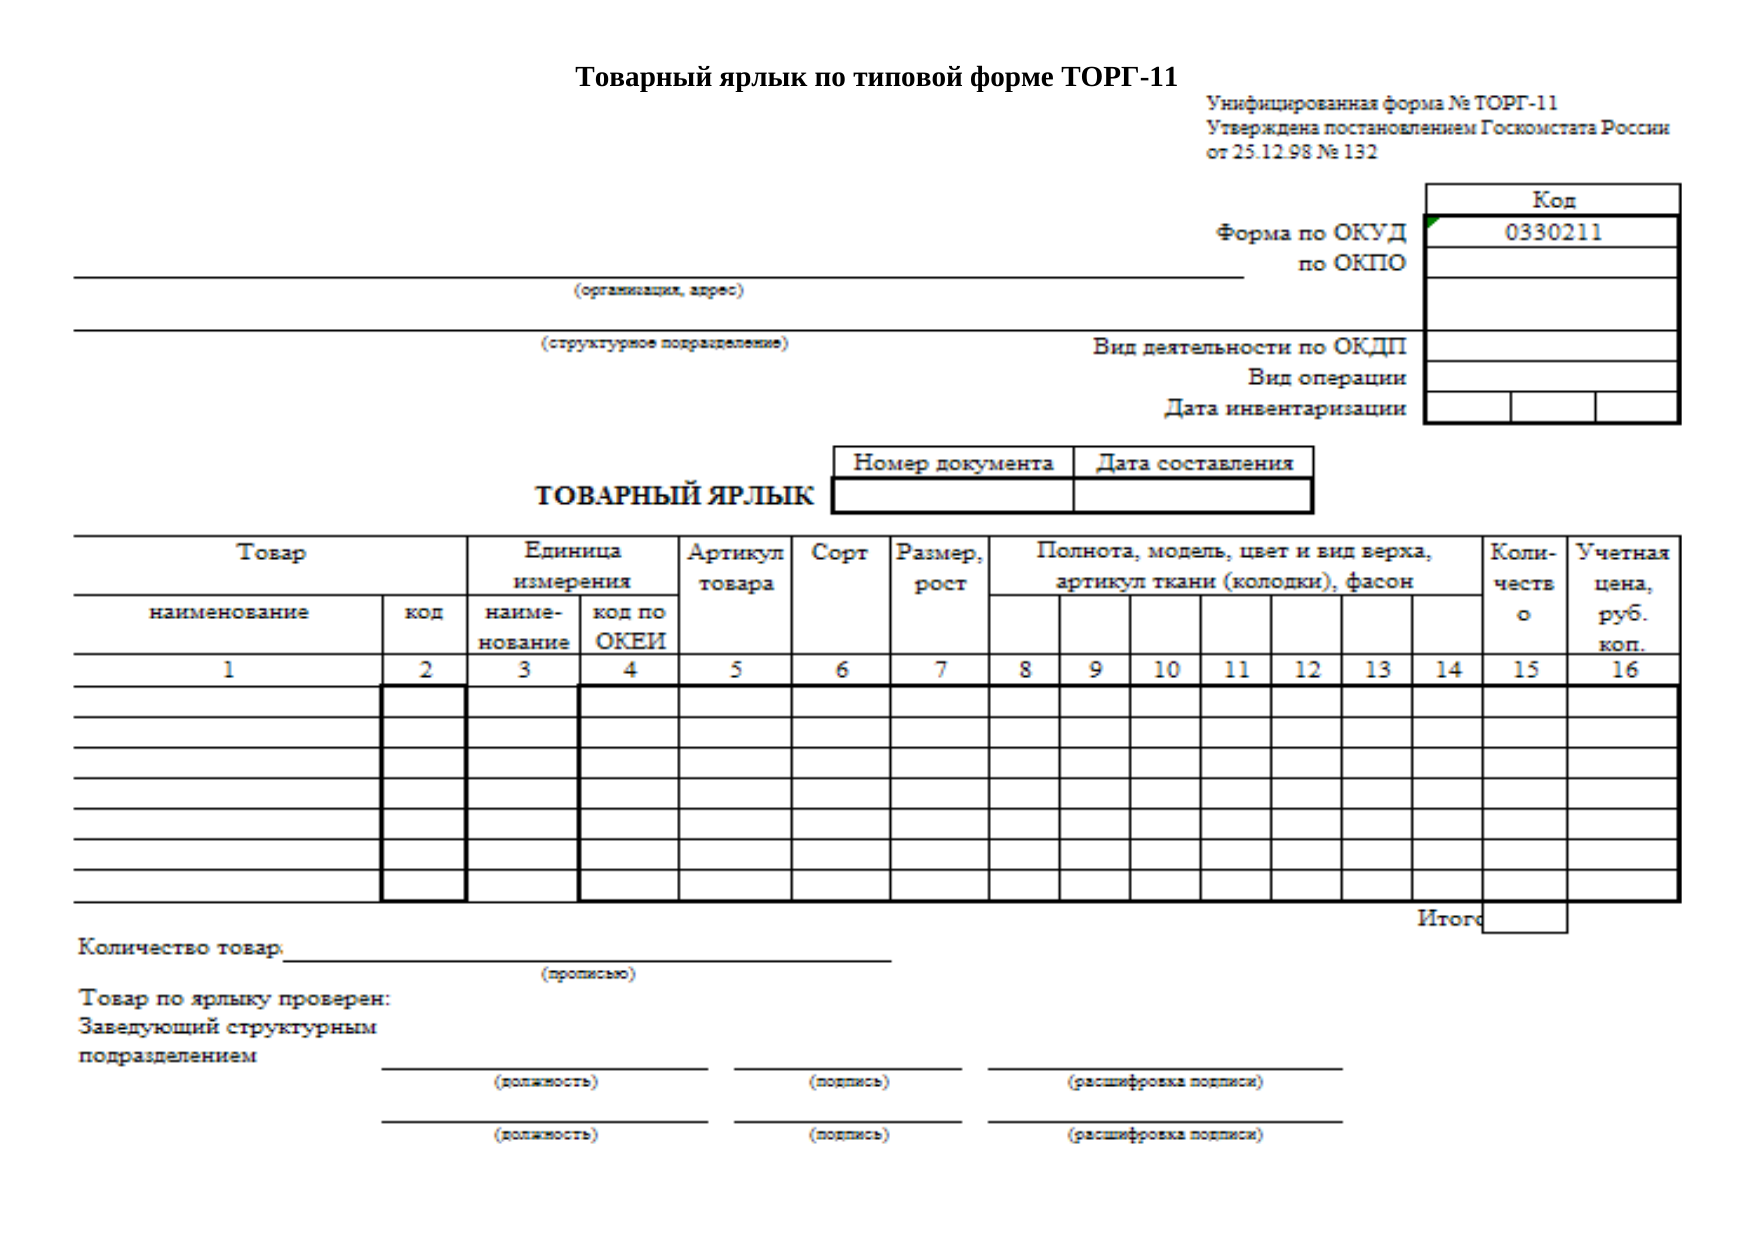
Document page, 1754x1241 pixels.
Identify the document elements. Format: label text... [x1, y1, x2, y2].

picture [72, 92, 1682, 1146]
text Товарный ярлык по типовой форме ТОРГ-11 [59, 59, 1695, 93]
